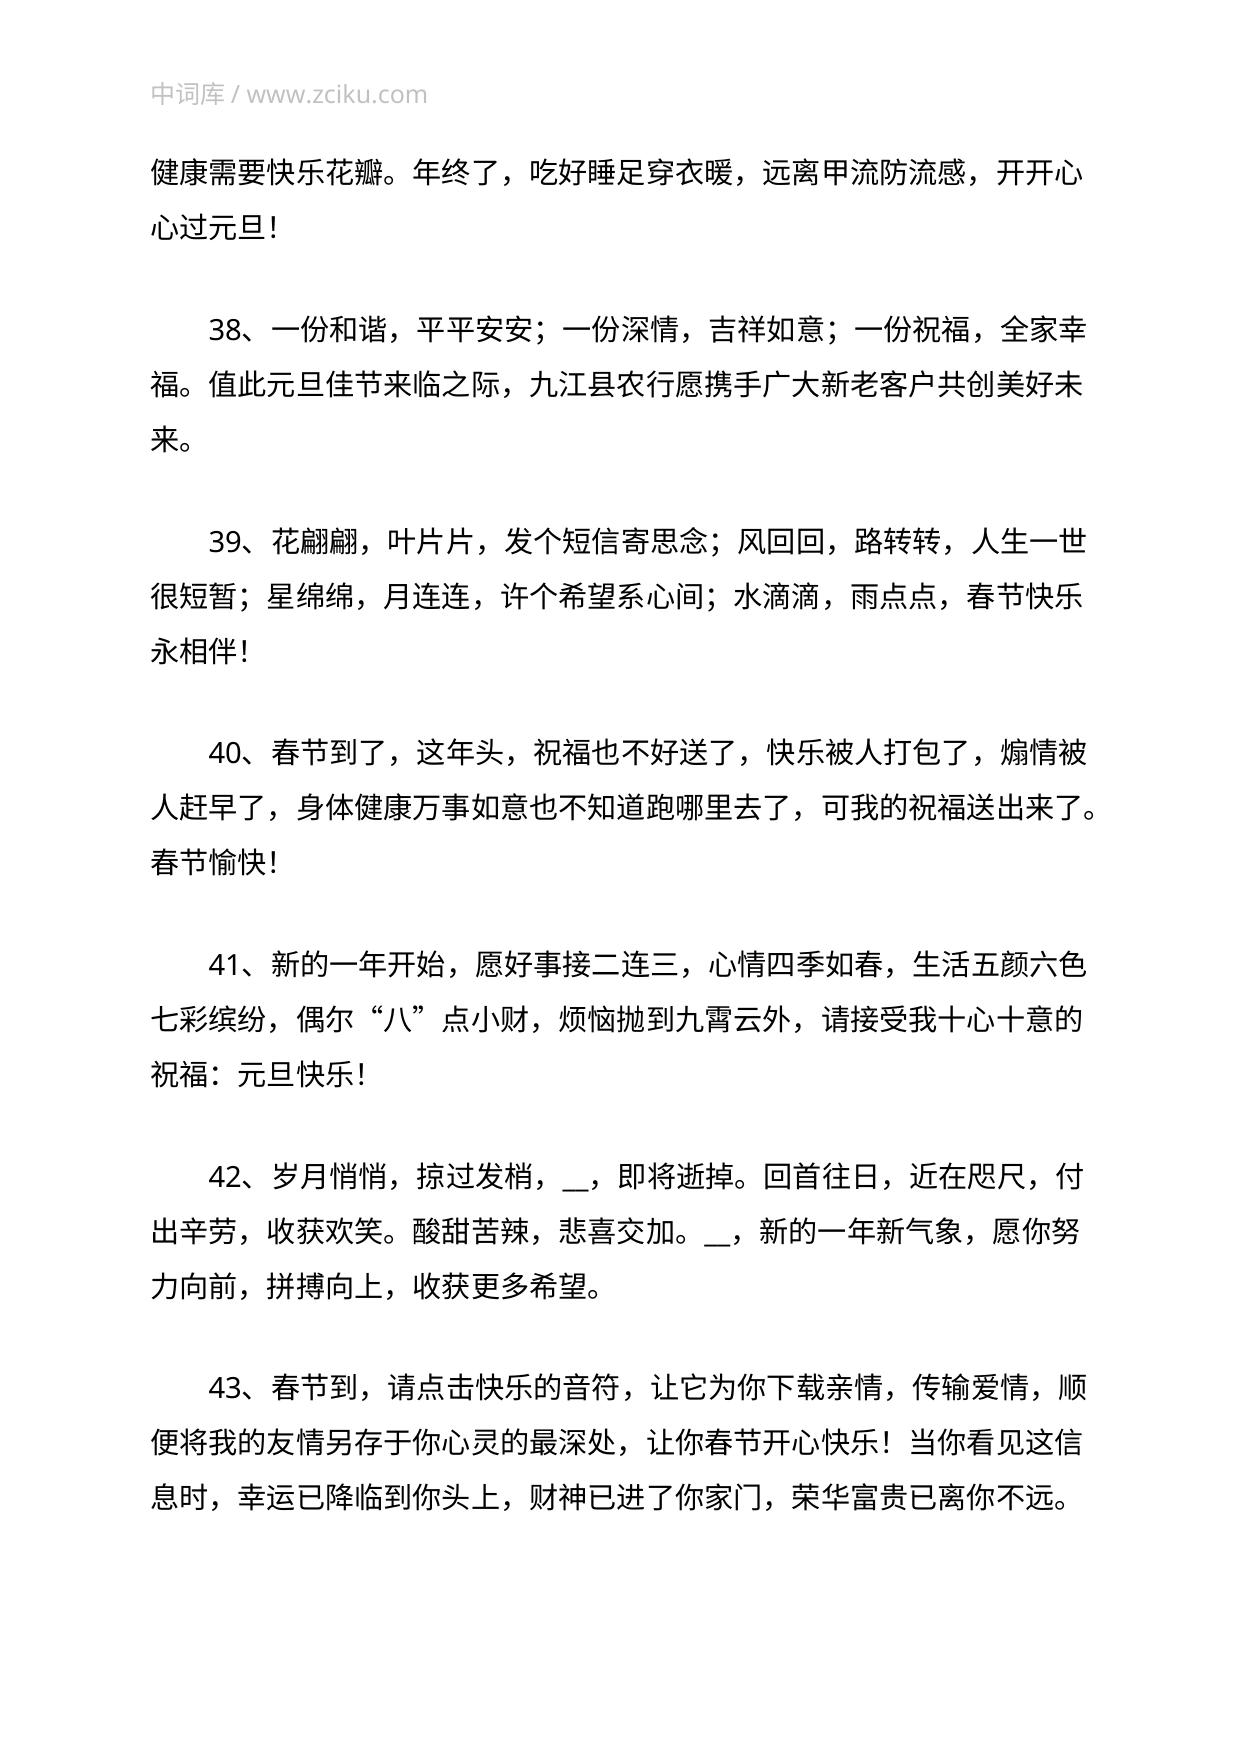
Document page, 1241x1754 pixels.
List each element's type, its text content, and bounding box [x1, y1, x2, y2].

text 43、春节到，请点击快乐的音符，让它为你下载亲情，传输爱情，顺便将我的友情另存于你心灵的最深处，让你春节开心快乐！当你看见这信息时，幸运已降临到你头上，财神已进了你家门，荣华富贵已离你不远。 [150, 1365, 1090, 1517]
text 41、新的一年开始，愿好事接二连三，心情四季如春，生活五颜六色七彩缤纷，偶尔“八”点小财，烦恼抛到九霄云外，请接受我十心十意的祝福：元旦快乐！ [150, 942, 1090, 1094]
text 39、花翩翩，叶片片，发个短信寄思念；风回回，路转转，人生一世很短暂；星绵绵，月连连，许个希望系心间；水滴滴，雨点点，春节快乐永相伴！ [150, 518, 1090, 671]
text 40、春节到了，这年头，祝福也不好送了，快乐被人打包了，煽情被人赶早了，身体健康万事如意也不知道跑哪里去了，可我的祝福送出来了。春节愉快！ [150, 730, 1090, 882]
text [150, 150, 1090, 247]
text 42、岁月悄悄，掠过发梢，__，即将逝掉。回首往日，近在咫尺，付出辛劳，收获欢笑。酸甜苦辣，悲喜交加。__，新的一年新气象，愿你努力向前，拼搏向上，收获更多希望。 [150, 1153, 1090, 1306]
text 38、一份和谐，平平安安；一份深情，吉祥如意；一份祝福，全家幸福。值此元旦佳节来临之际，九江县农行愿携手广大新老客户共创美好未来。 [150, 307, 1090, 459]
